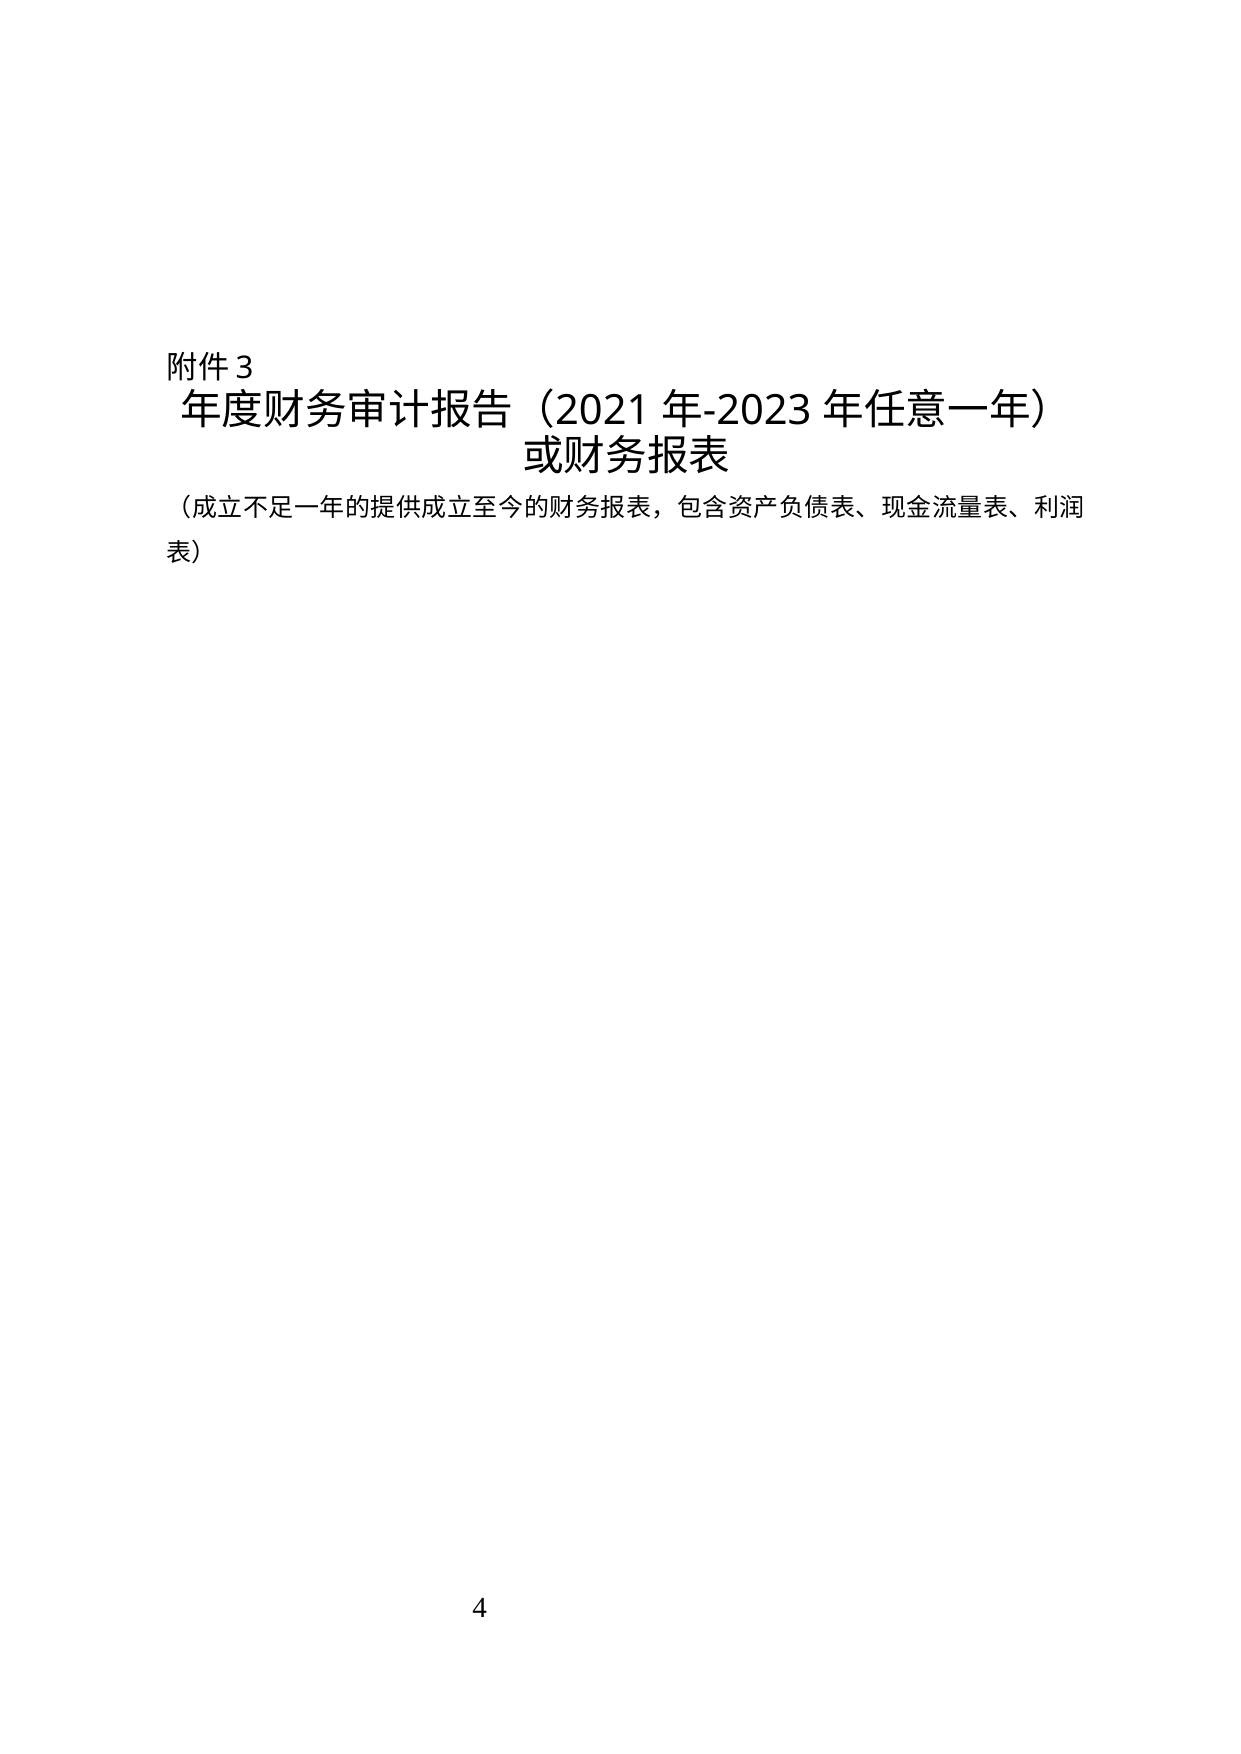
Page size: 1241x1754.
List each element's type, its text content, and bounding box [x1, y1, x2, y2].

text 年度财务审计报告（2021 年-2023 年任意一年）或财务报表 [167, 388, 1085, 479]
text 附件3 [167, 342, 1085, 388]
text （成立不足一年的提供成立至今的财务报表，包含资产负债表、现金流量表、利润表） [167, 479, 1085, 571]
